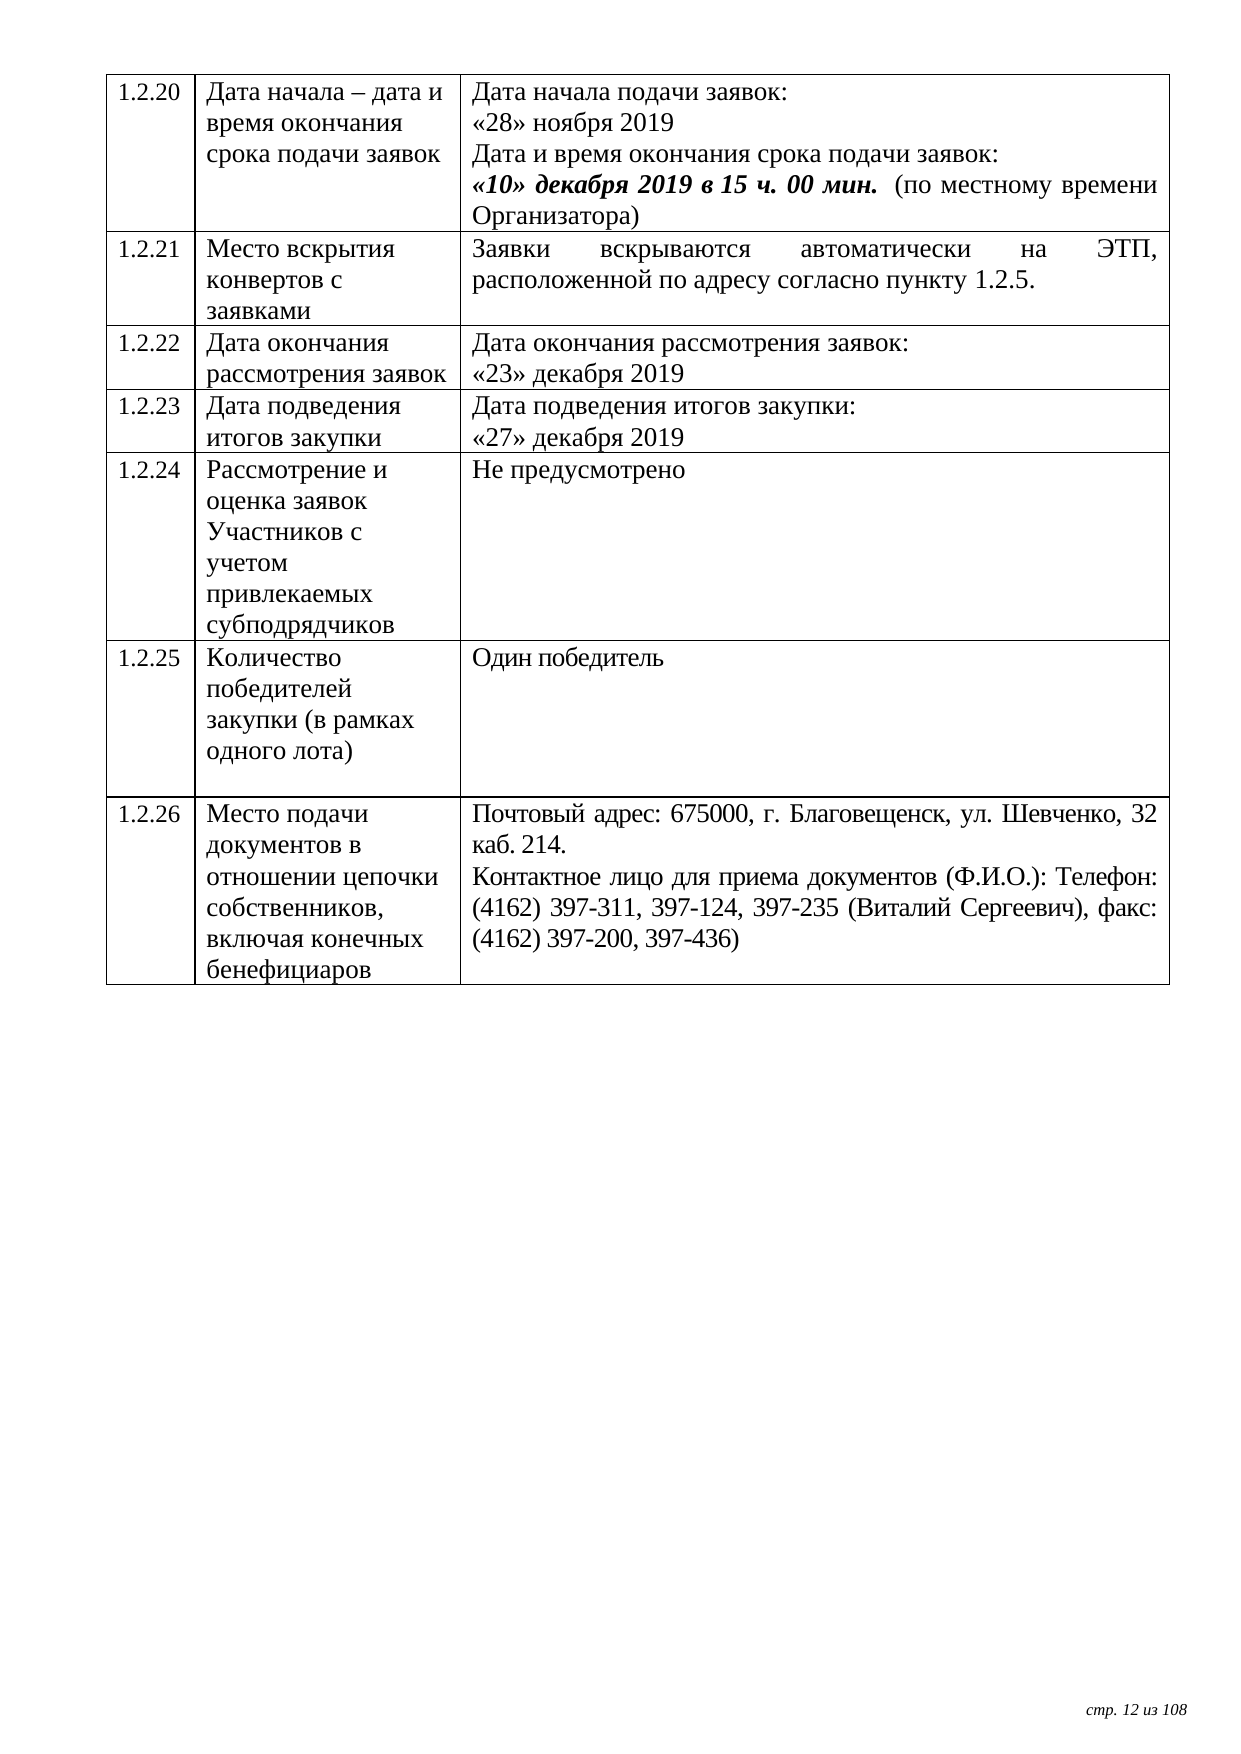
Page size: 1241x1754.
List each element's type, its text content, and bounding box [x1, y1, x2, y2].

table_cell Рассмотрение и оценка заявок Участников с учетом привлекаемых субподрядчиков [196, 453, 460, 640]
table_cell Дата начала – дата и время окончания срока подачи заявок [196, 75, 460, 231]
table_cell [107, 390, 194, 452]
table_cell Дата окончания рассмотрения заявок: «23» декабря 2019 [461, 326, 1169, 388]
table_cell Место подачи документов в отношении цепочки собственников, включая конечных бенефициаров [196, 798, 460, 984]
table_cell [107, 798, 194, 984]
table_cell Почтовый адрес: 675000, г. Благовещенск, ул. Шевченко, 32 каб. 214. Контактное лицо для приема документов (Ф.И.О.): Телефон: (4162) 397-311, 397-124, 397-235 (Виталий Сергеевич), факс: (4162) 397-200, 397-436) [461, 798, 1169, 984]
table_cell Не предусмотрено [461, 453, 1169, 640]
table_cell Один победитель [461, 641, 1169, 796]
table_cell Дата подведения итогов закупки [196, 390, 460, 452]
table_cell Место вскрытия конвертов с заявками [196, 232, 460, 325]
table_cell [107, 326, 194, 388]
table_cell [107, 75, 194, 231]
table_cell [107, 641, 194, 796]
table_cell Дата подведения итогов закупки: «27» декабря 2019 [461, 390, 1169, 452]
table_cell Дата начала подачи заявок: «28» ноября 2019 Дата и время окончания срока подачи заявок: «10» декабря 2019 в 15 ч. 00 мин. (по местному времени Организатора) [461, 75, 1169, 231]
table_cell Количество победителей закупки (в рамках одного лота) [196, 641, 460, 796]
table_cell [107, 453, 194, 640]
table_cell [107, 232, 194, 325]
table_cell Дата окончания рассмотрения заявок [196, 326, 460, 388]
table_cell Заявки вскрываются автоматически на ЭТП, расположенной по адресу согласно пункту 1.2.5. [461, 232, 1169, 325]
